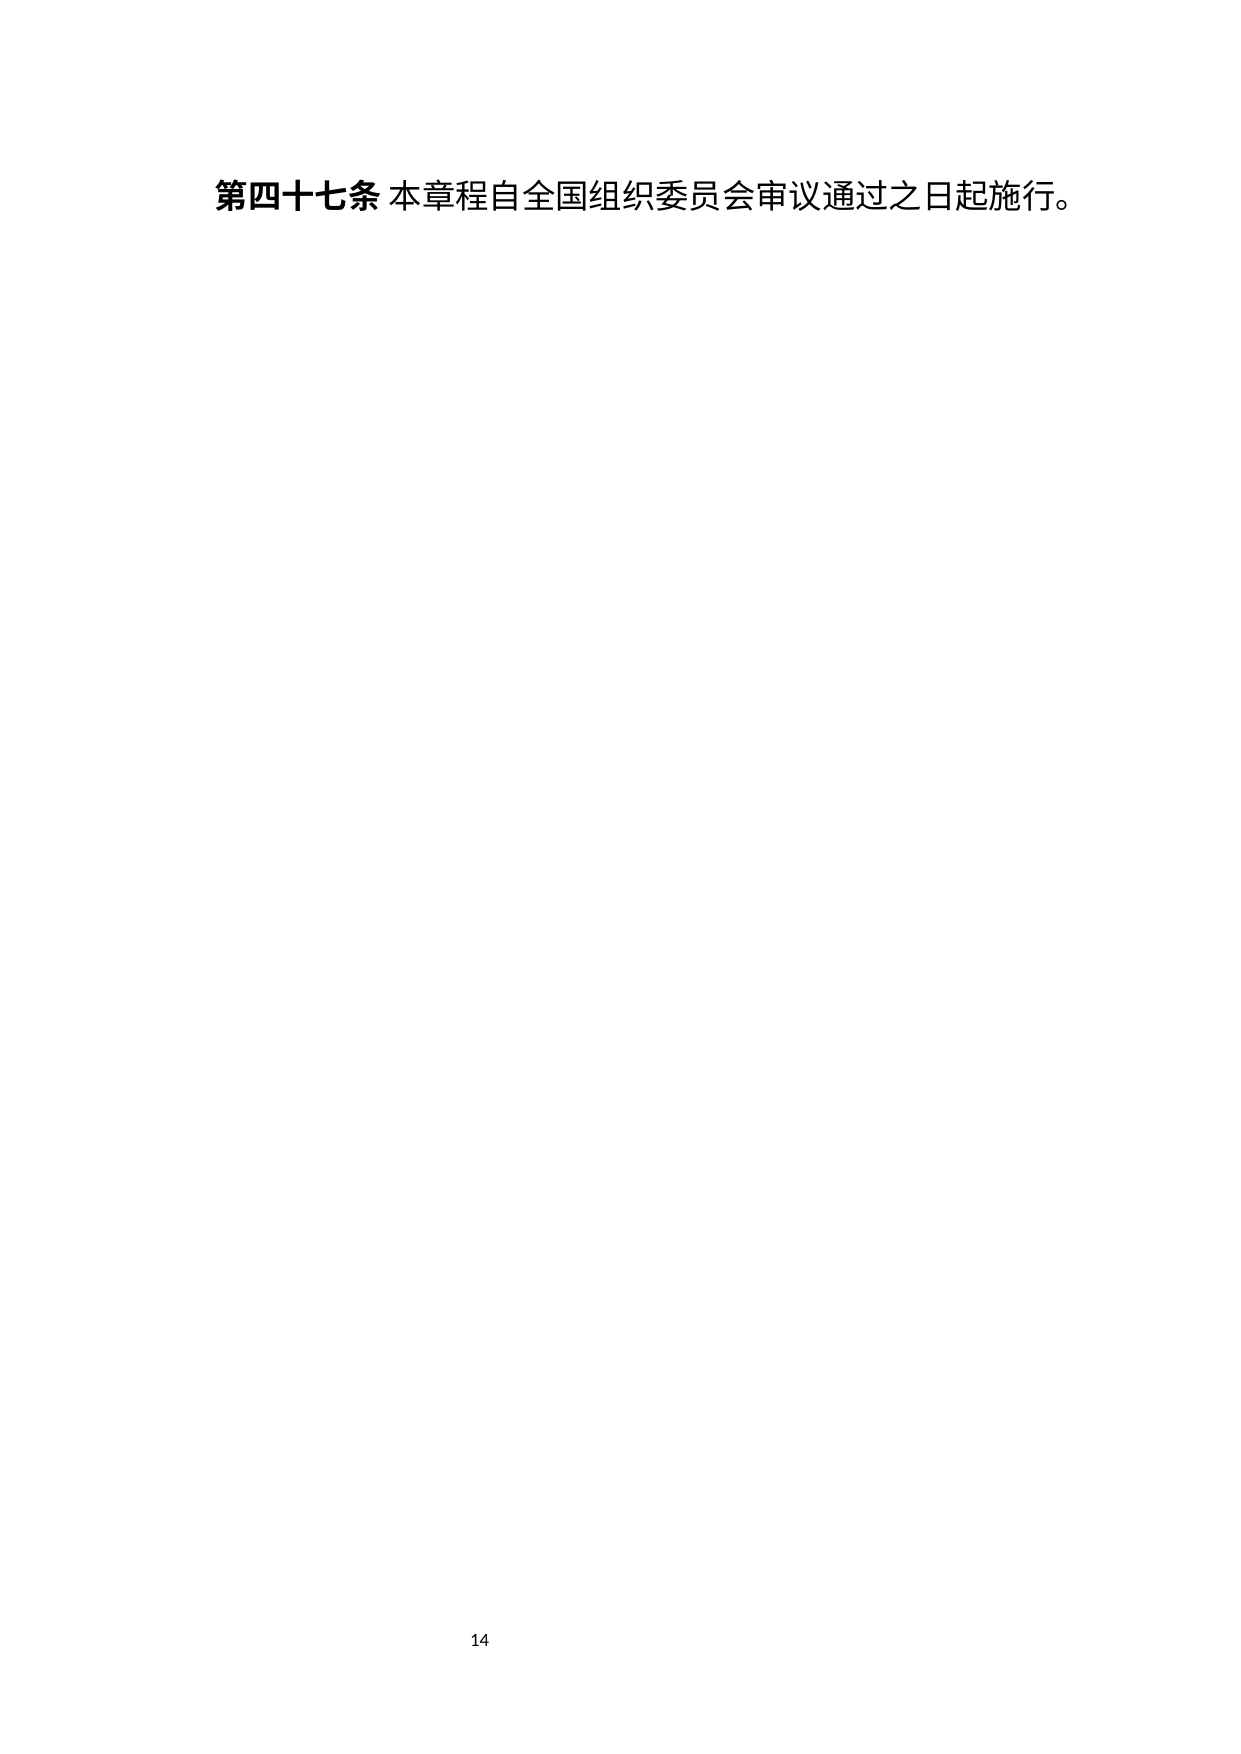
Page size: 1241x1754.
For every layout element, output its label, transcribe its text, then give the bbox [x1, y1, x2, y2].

text 第四十七条 本章程自全国组织委员会审议通过之日起施行。 [148, 162, 1093, 227]
